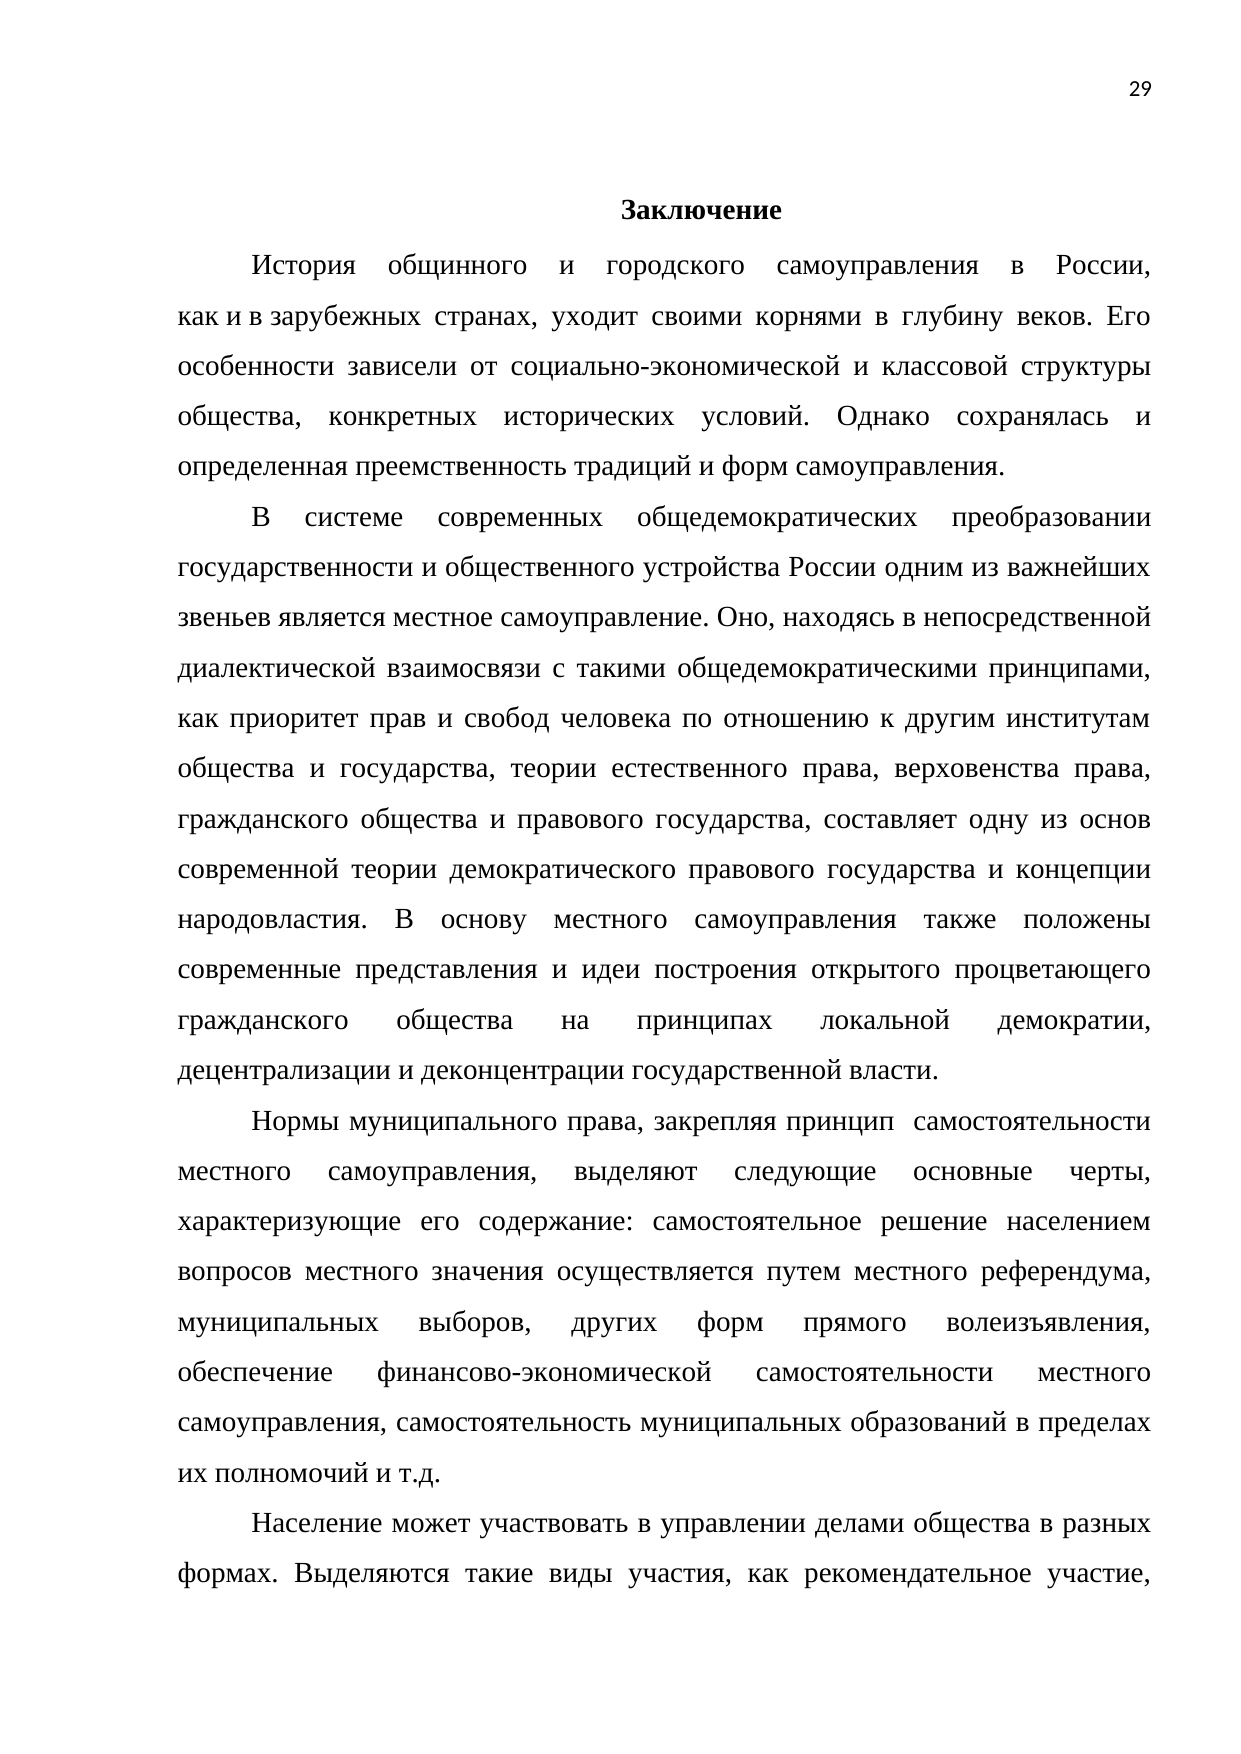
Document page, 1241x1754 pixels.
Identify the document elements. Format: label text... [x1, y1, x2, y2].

text В системе современных общедемократических преобразовании государственности и общественного устройства России одним из важнейших звеньев является местное самоуправление. Оно, находясь в непосредственной диалектической взаимосвязи с такими общедемократическими принципами, как приоритет прав и свобод человека по отношению к другим институтам общества и государства, теории естественного права, верховенства права, гражданского общества и правового государства, составляет одну из основ современной теории демократического правового государства и концепции народовластия. В основу местного самоуправления также положены современные представления и идеи построения открытого процветающего гражданского общества на принципах локальной демократии, децентрализации и деконцентрации государственной власти. [177, 499, 1152, 1086]
subtitle Заключение [177, 192, 1152, 225]
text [177, 1505, 1152, 1589]
text Нормы муниципального права, закрепляя принцип самостоятельности местного самоуправления, выделяют следующие основные черты, характеризующие его содержание: самостоятельное решение населением вопросов местного значения осуществляется путем местного референдума, муниципальных выборов, других форм прямого волеизъявления, обеспечение финансово-экономической самостоятельности местного самоуправления, самостоятельность муниципальных образований в пределах их полномочий и т.д. [177, 1103, 1152, 1488]
text История общинного и городского самоуправления в России, как и в зарубежных странах, уходит своими корнями в глубину веков. Его особенности зависели от социально-экономической и классовой структуры общества, конкретных исторических условий. Однако сохранялась и определенная преемственность традиций и форм самоуправления. [177, 247, 1152, 482]
